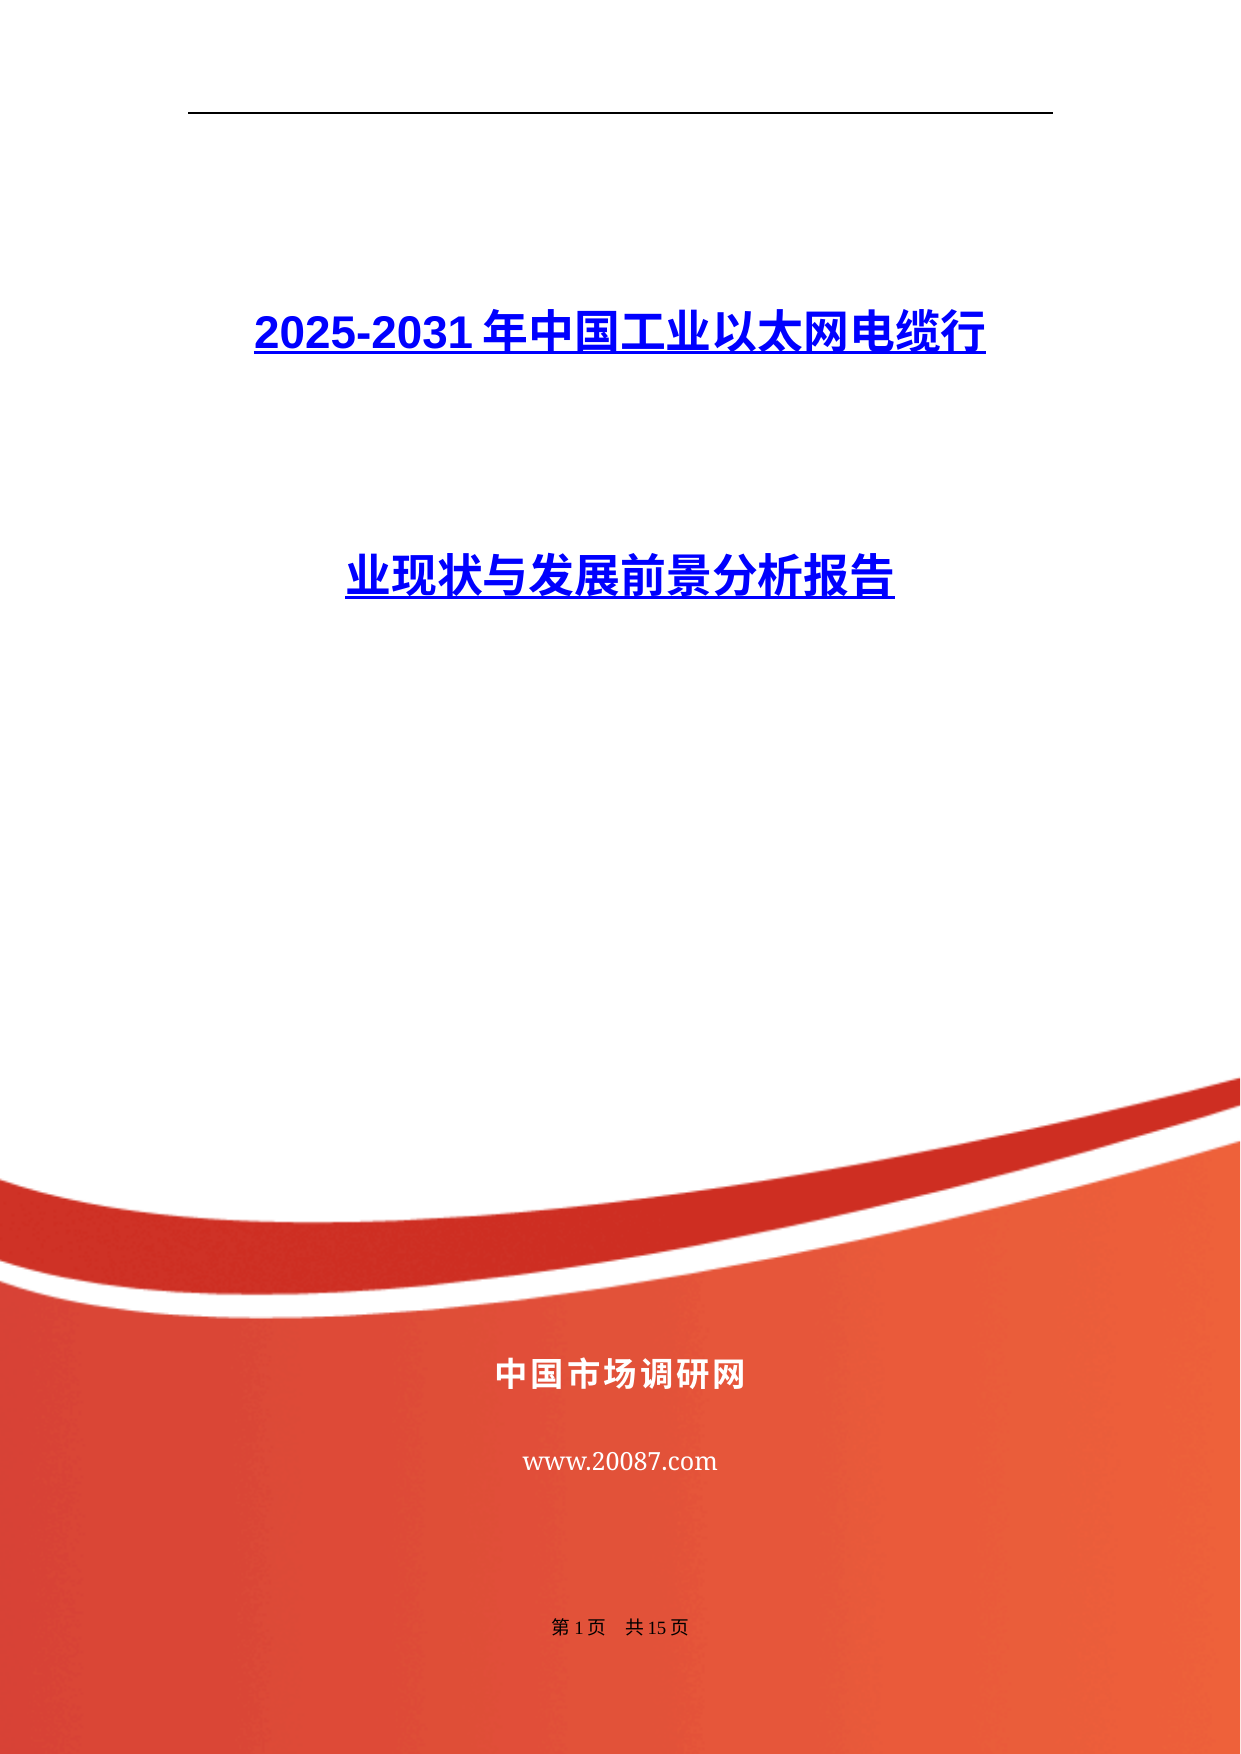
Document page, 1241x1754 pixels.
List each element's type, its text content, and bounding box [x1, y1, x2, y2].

picture [0, 1006, 1241, 1754]
text www.20087.com [187, 1428, 1053, 1493]
subtitle 中国市场调研网 [187, 1339, 1053, 1404]
table_header 2025-2031年中国工业以太网电缆行业现状与发展前景分析报告 [188, 207, 1053, 773]
